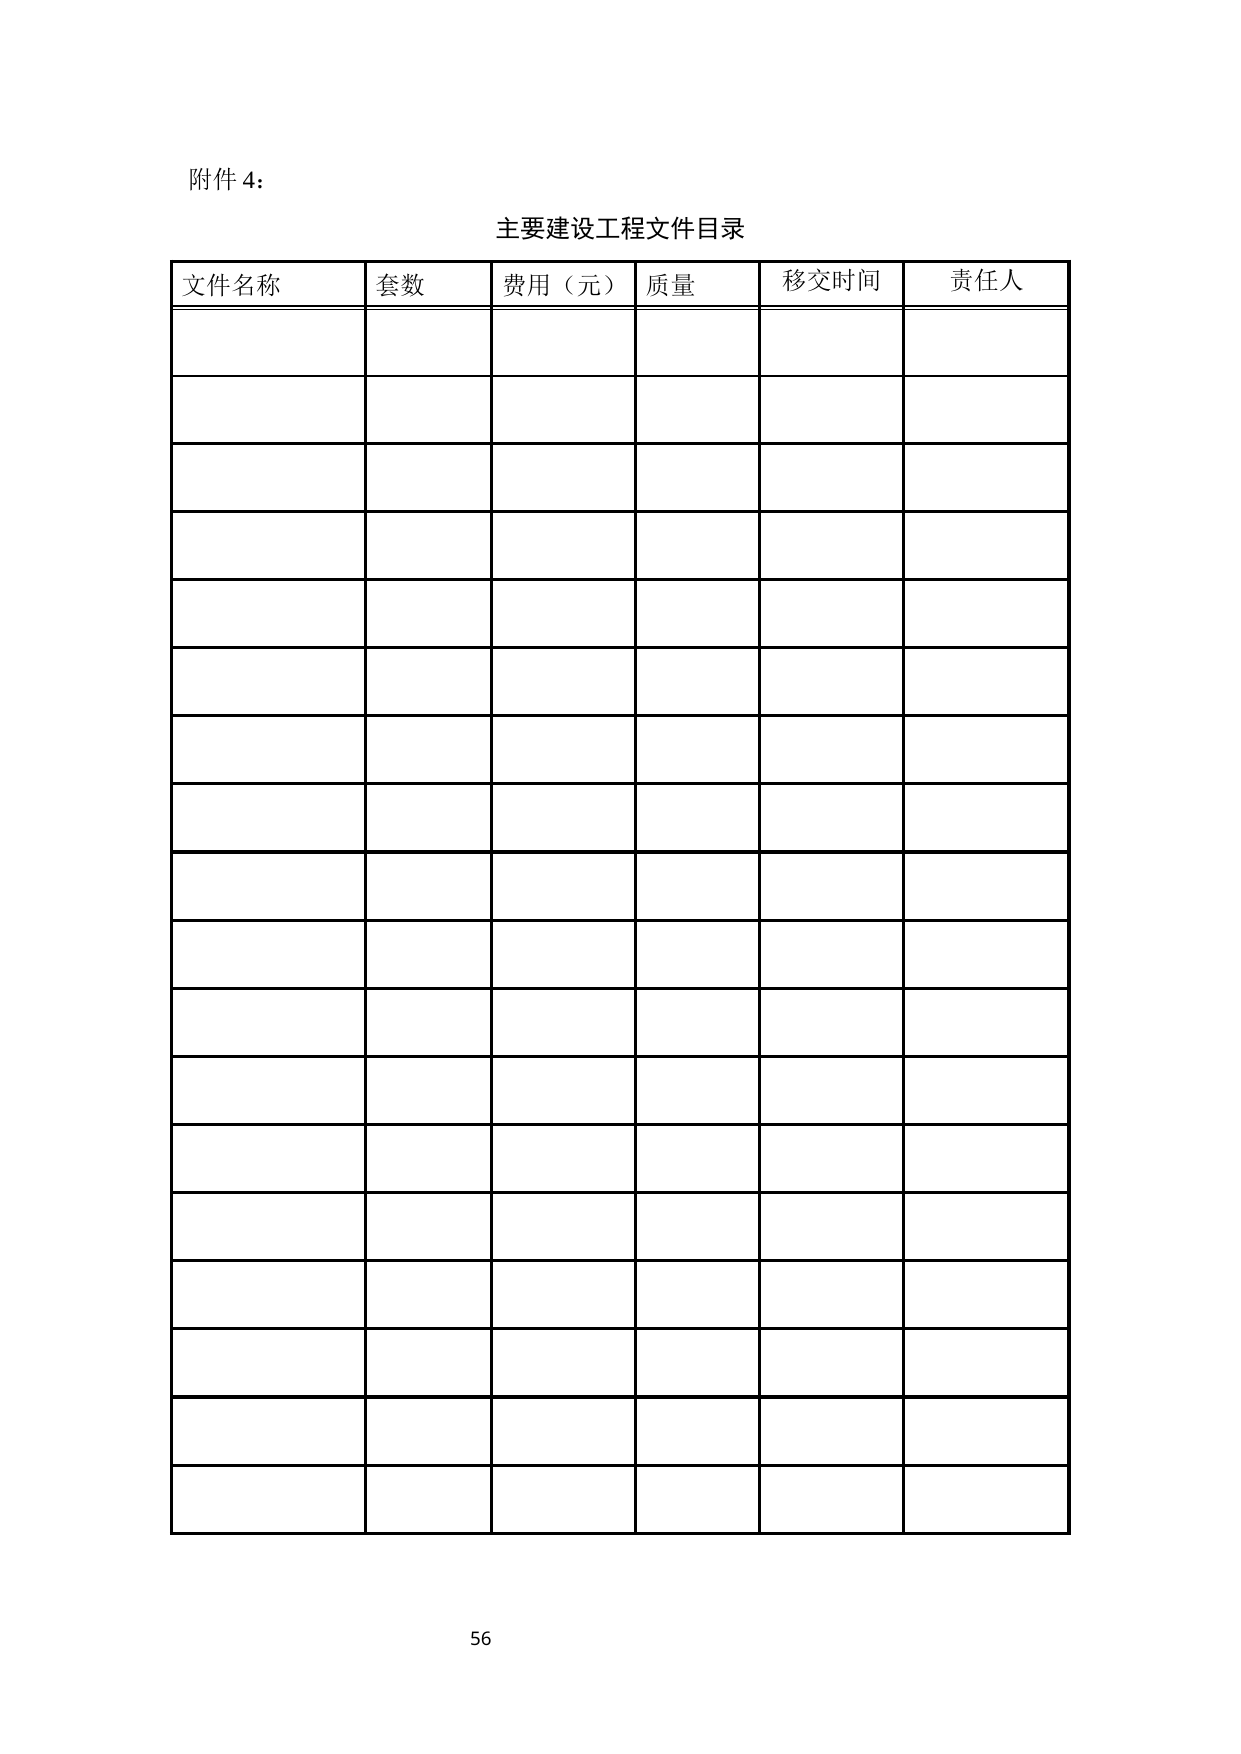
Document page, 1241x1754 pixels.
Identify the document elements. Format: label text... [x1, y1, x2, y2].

table_cell [905, 649, 1067, 714]
table_cell [367, 1330, 490, 1395]
table_cell [905, 785, 1067, 850]
table_cell [761, 1058, 902, 1123]
table_cell [367, 1467, 490, 1532]
table_cell [367, 990, 490, 1055]
table_header 费用（元） [493, 263, 634, 305]
table_cell [905, 445, 1067, 510]
table_cell [905, 310, 1067, 375]
table_cell [761, 445, 902, 510]
table_cell [367, 649, 490, 714]
table_cell [493, 1399, 634, 1463]
table_cell [367, 513, 490, 578]
table_cell [905, 1330, 1067, 1395]
table_cell [761, 1194, 902, 1259]
table_cell [367, 1262, 490, 1327]
table_cell [493, 581, 634, 646]
table_cell [905, 1194, 1067, 1259]
table_cell [905, 1262, 1067, 1327]
table_cell [173, 1467, 364, 1532]
table_cell [637, 1194, 758, 1259]
table_cell [905, 377, 1067, 442]
table_cell [761, 990, 902, 1055]
table_cell [493, 990, 634, 1055]
table_cell [905, 581, 1067, 646]
table_header 套数 [367, 263, 490, 305]
table_cell [637, 377, 758, 442]
table_cell [493, 1126, 634, 1191]
table_cell [637, 717, 758, 782]
text 主要建设工程文件目录 [187, 211, 1053, 243]
table_cell [761, 1126, 902, 1191]
table_cell [493, 1058, 634, 1123]
table_cell [761, 922, 902, 987]
table_cell [173, 1399, 364, 1463]
table_cell [173, 922, 364, 987]
table_header 文件名称 [173, 263, 364, 305]
table_cell [493, 717, 634, 782]
table_cell [173, 581, 364, 646]
table_cell [637, 785, 758, 850]
table_cell [367, 1126, 490, 1191]
table_cell [493, 649, 634, 714]
table_header 质量 [637, 263, 758, 305]
table_cell [493, 1262, 634, 1327]
table_cell [367, 310, 490, 375]
table_cell [493, 785, 634, 850]
table_cell [367, 581, 490, 646]
table_cell [367, 445, 490, 510]
table_cell [637, 1467, 758, 1532]
table_cell [761, 581, 902, 646]
table_cell [761, 310, 902, 375]
table_cell [761, 785, 902, 850]
table_cell [761, 1467, 902, 1532]
table_cell [367, 785, 490, 850]
table_cell [761, 1330, 902, 1395]
table_cell [637, 1399, 758, 1463]
table_cell [637, 1330, 758, 1395]
table_cell [637, 854, 758, 918]
table_cell [905, 1467, 1067, 1532]
table_cell [493, 377, 634, 442]
text 附件4： [187, 162, 1053, 194]
table_cell [637, 649, 758, 714]
table_cell [367, 1399, 490, 1463]
table_cell [637, 922, 758, 987]
table_cell [493, 1467, 634, 1532]
table_cell [637, 310, 758, 375]
table_cell [761, 513, 902, 578]
table_cell [173, 1058, 364, 1123]
table_cell [905, 717, 1067, 782]
table_cell [173, 717, 364, 782]
table_cell [761, 1262, 902, 1327]
table_cell [637, 990, 758, 1055]
table_cell [367, 922, 490, 987]
table_cell [493, 310, 634, 375]
table_cell [637, 1126, 758, 1191]
table_cell [493, 1194, 634, 1259]
table_header 责任人 [905, 263, 1067, 305]
table_cell [905, 990, 1067, 1055]
table_cell [173, 1330, 364, 1395]
table_cell [905, 922, 1067, 987]
table_cell [367, 1194, 490, 1259]
table_cell [173, 513, 364, 578]
table_cell [905, 1399, 1067, 1463]
table_cell [493, 854, 634, 918]
table_cell [905, 1058, 1067, 1123]
table_cell [173, 1194, 364, 1259]
table_cell [493, 445, 634, 510]
table_cell [493, 922, 634, 987]
table_cell [367, 717, 490, 782]
table_cell [637, 581, 758, 646]
table_cell [905, 513, 1067, 578]
table_cell [173, 1126, 364, 1191]
table_cell [173, 990, 364, 1055]
table_cell [173, 785, 364, 850]
table_cell [367, 377, 490, 442]
table_header 移交时间 [761, 263, 902, 305]
table_cell [173, 1262, 364, 1327]
table_cell [493, 513, 634, 578]
table_cell [173, 445, 364, 510]
table_cell [367, 854, 490, 918]
table_cell [637, 513, 758, 578]
table_cell [761, 1399, 902, 1463]
table_cell [173, 310, 364, 375]
table_cell [761, 854, 902, 918]
table_cell [493, 1330, 634, 1395]
table_cell [905, 854, 1067, 918]
table_cell [173, 377, 364, 442]
table_cell [173, 854, 364, 918]
table_cell [367, 1058, 490, 1123]
table_cell [637, 1058, 758, 1123]
table_cell [761, 649, 902, 714]
table_cell [761, 377, 902, 442]
table_cell [637, 445, 758, 510]
table_cell [761, 717, 902, 782]
table_cell [905, 1126, 1067, 1191]
table_cell [173, 649, 364, 714]
table_cell [637, 1262, 758, 1327]
